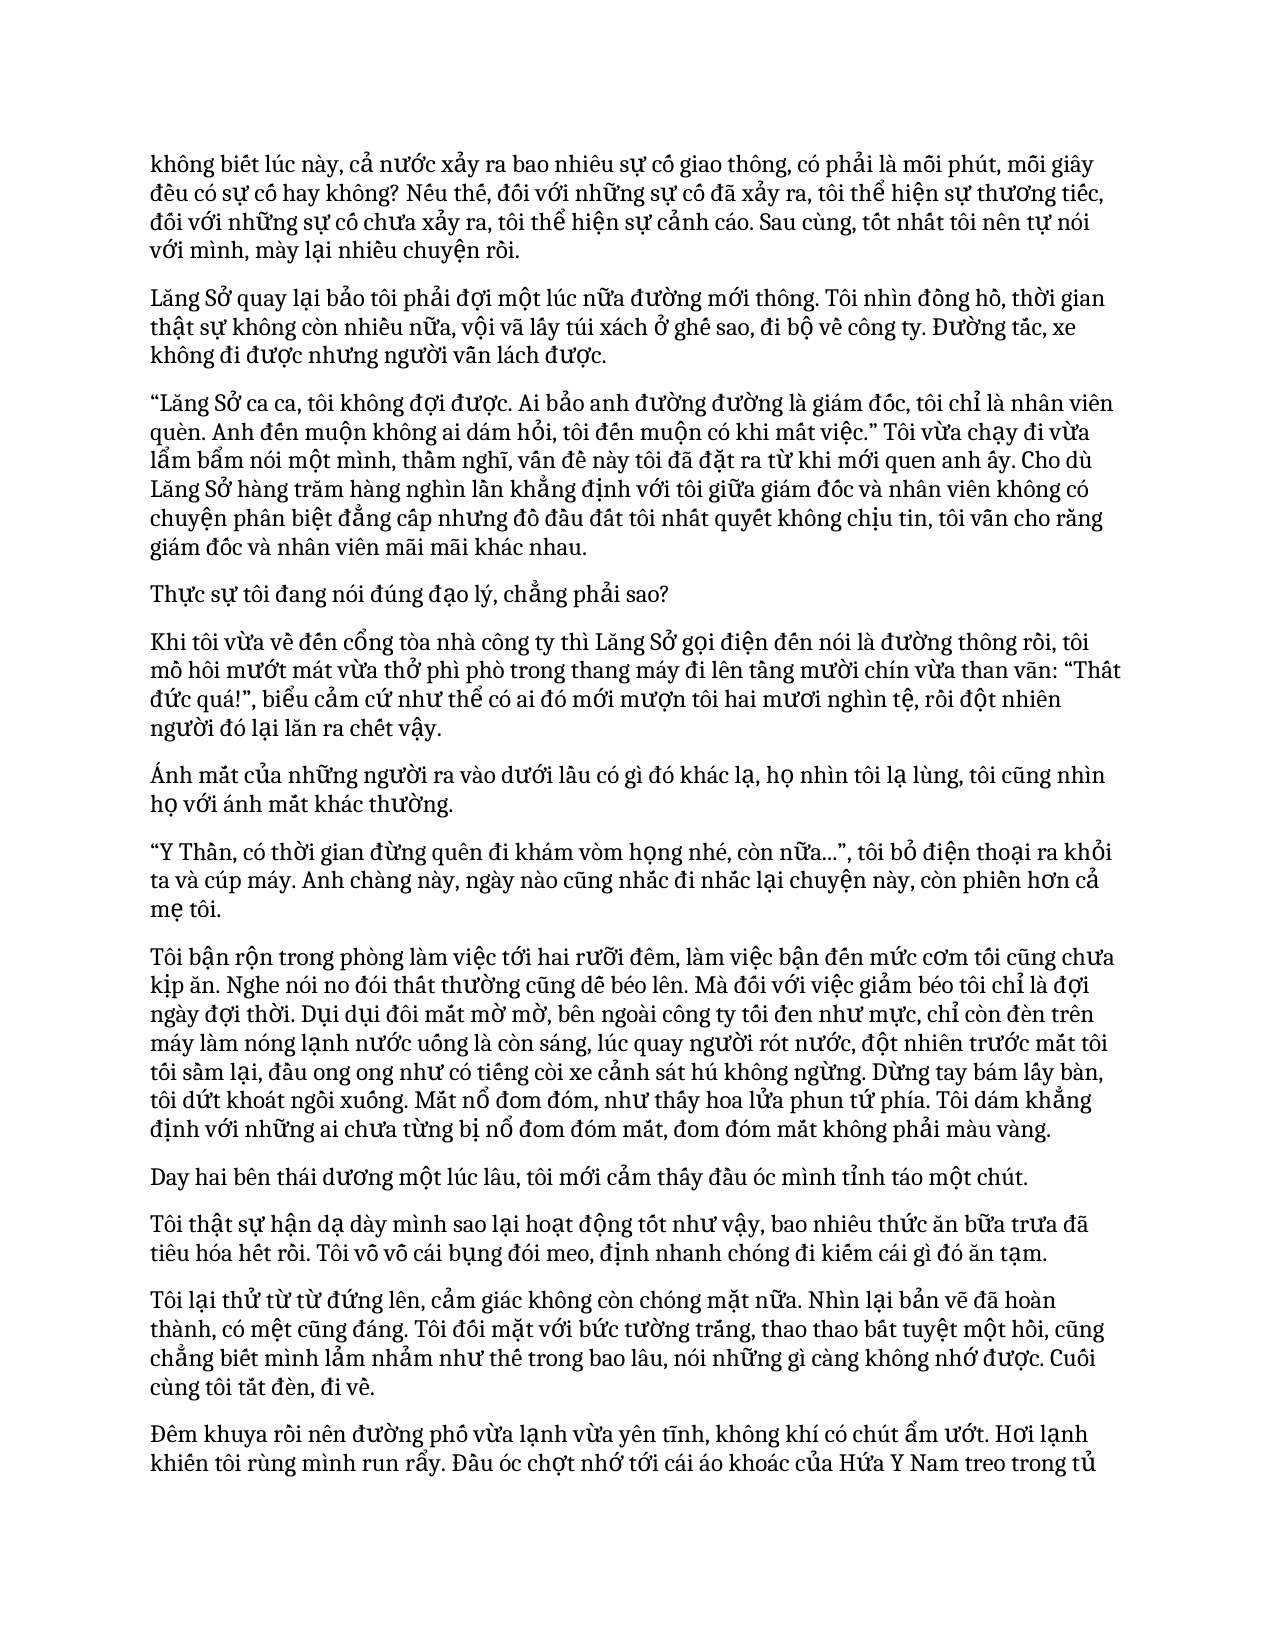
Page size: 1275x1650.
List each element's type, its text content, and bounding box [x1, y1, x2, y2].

text Day hai bên thái dương một lúc lâu, tôi mới cảm thấy đầu óc mình tỉnh táo một chút. [150, 1162, 1125, 1191]
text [150, 1420, 1125, 1477]
text Tôi thật sự hận dạ dày mình sao lại hoạt động tốt như vậy, bao nhiêu thức ăn bữa trưa đã tiêu hóa hết rồi. Tôi vỗ vỗ cái bụng đói meo, định nhanh chóng đi kiếm cái gì đó ăn tạm. [150, 1210, 1125, 1267]
text Tôi bận rộn trong phòng làm việc tới hai rưỡi đêm, làm việc bận đến mức cơm tối cũng chưa kịp ăn. Nghe nói no đói thất thường cũng dễ béo lên. Mà đối với việc giảm béo tôi chỉ là đợi ngày đợi thời. Dụi dụi đôi mắt mờ mờ, bên ngoài công ty tối đen như mực, chỉ còn đèn trên máy làm nóng lạnh nước uống là còn sáng, lúc quay người rót nước, đột nhiên trước mắt tôi tối sầm lại, đầu ong ong như có tiếng còi xe cảnh sát hú không ngừng. Dừng tay bám lấy bàn, tôi dứt khoát ngồi xuống. Mắt nổ đom đóm, như thấy hoa lửa phun tứ phía. Tôi dám khẳng định với những ai chưa từng bị nổ đom đóm mắt, đom đóm mắt không phải màu vàng. [150, 942, 1125, 1144]
text “Lăng Sở ca ca, tôi không đợi được. Ai bảo anh đường đường là giám đốc, tôi chỉ là nhân viên quèn. Anh đến muộn không ai dám hỏi, tôi đến muộn có khi mất việc.” Tôi vừa chạy đi vừa lẩm bẩm nói một mình, thầm nghĩ, vấn đề này tôi đã đặt ra từ khi mới quen anh ấy. Cho dù Lăng Sở hàng trăm hàng nghìn lần khẳng định với tôi giữa giám đốc và nhân viên không có chuyện phân biệt đẳng cấp nhưng đồ đầu đất tôi nhất quyết không chịu tin, tôi vẫn cho rằng giám đốc và nhân viên mãi mãi khác nhau. [150, 389, 1125, 561]
text Lăng Sở quay lại bảo tôi phải đợi một lúc nữa đường mới thông. Tôi nhìn đồng hồ, thời gian thật sự không còn nhiều nữa, vội vã lấy túi xách ở ghế sao, đi bộ về công ty. Đường tắc, xe không đi được nhưng người vẫn lách được. [150, 284, 1125, 370]
text Ánh mắt của những người ra vào dưới lầu có gì đó khác lạ, họ nhìn tôi lạ lùng, tôi cũng nhìn họ với ánh mắt khác thường. [150, 761, 1125, 819]
text “Y Thần, có thời gian đừng quên đi khám vòm họng nhé, còn nữa...”, tôi bỏ điện thoại ra khỏi ta và cúp máy. Anh chàng này, ngày nào cũng nhắc đi nhắc lại chuyện này, còn phiền hơn cả mẹ tôi. [150, 837, 1125, 924]
text Khi tôi vừa về đến cổng tòa nhà công ty thì Lăng Sở gọi điện đến nói là đường thông rồi, tôi mồ hôi mướt mát vừa thở phì phò trong thang máy đi lên tầng mười chín vừa than vãn: “Thất đức quá!”, biểu cảm cứ như thể có ai đó mới mượn tôi hai mươi nghìn tệ, rồi đột nhiên người đó lại lăn ra chết vậy. [150, 627, 1125, 742]
text Thực sự tôi đang nói đúng đạo lý, chẳng phải sao? [150, 580, 1125, 609]
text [150, 150, 1125, 265]
text Tôi lại thử từ từ đứng lên, cảm giác không còn chóng mặt nữa. Nhìn lại bản vẽ đã hoàn thành, có mệt cũng đáng. Tôi đối mặt với bức tường trắng, thao thao bất tuyệt một hồi, cũng chẳng biết mình lảm nhảm như thế trong bao lâu, nói những gì càng không nhớ được. Cuối cùng tôi tắt đèn, đi về. [150, 1286, 1125, 1401]
